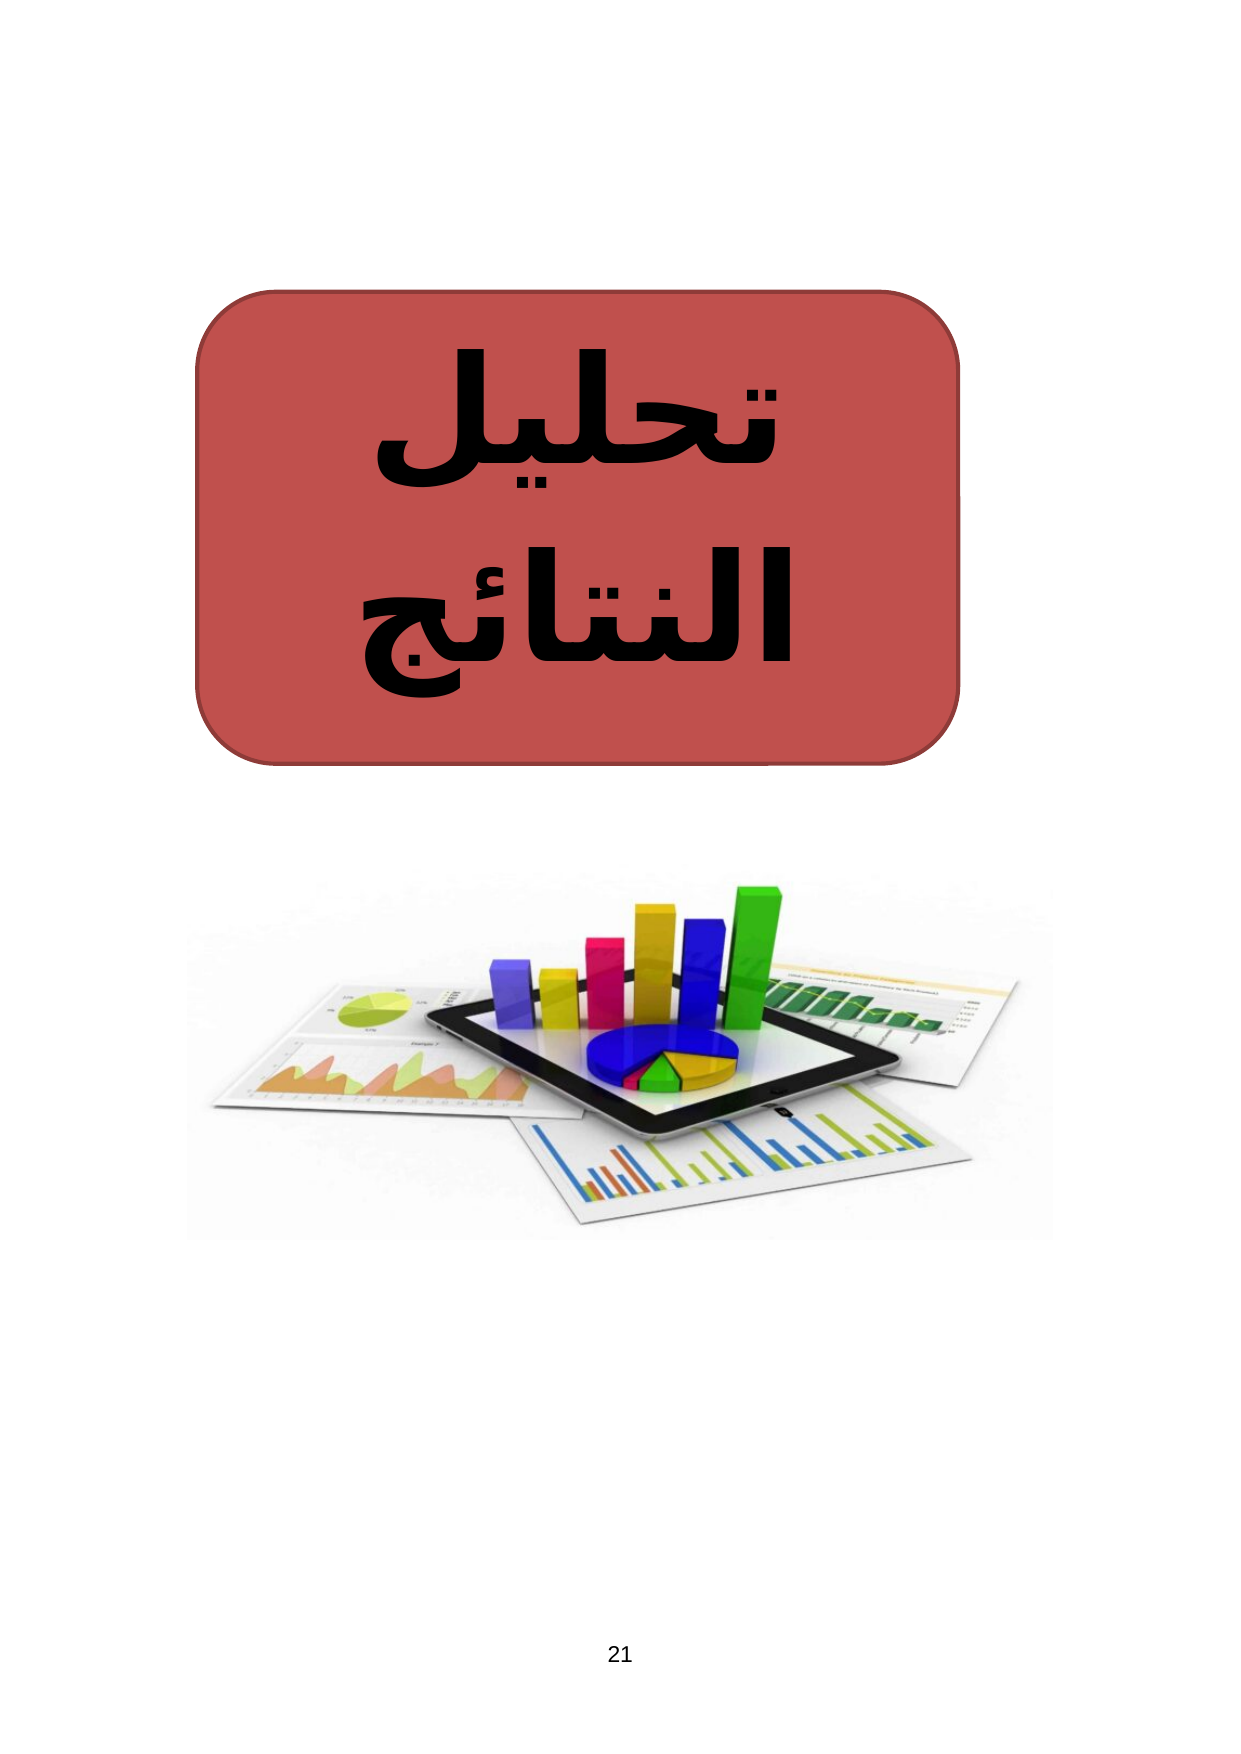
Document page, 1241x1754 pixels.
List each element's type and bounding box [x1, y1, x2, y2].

picture [187, 864, 1053, 1240]
